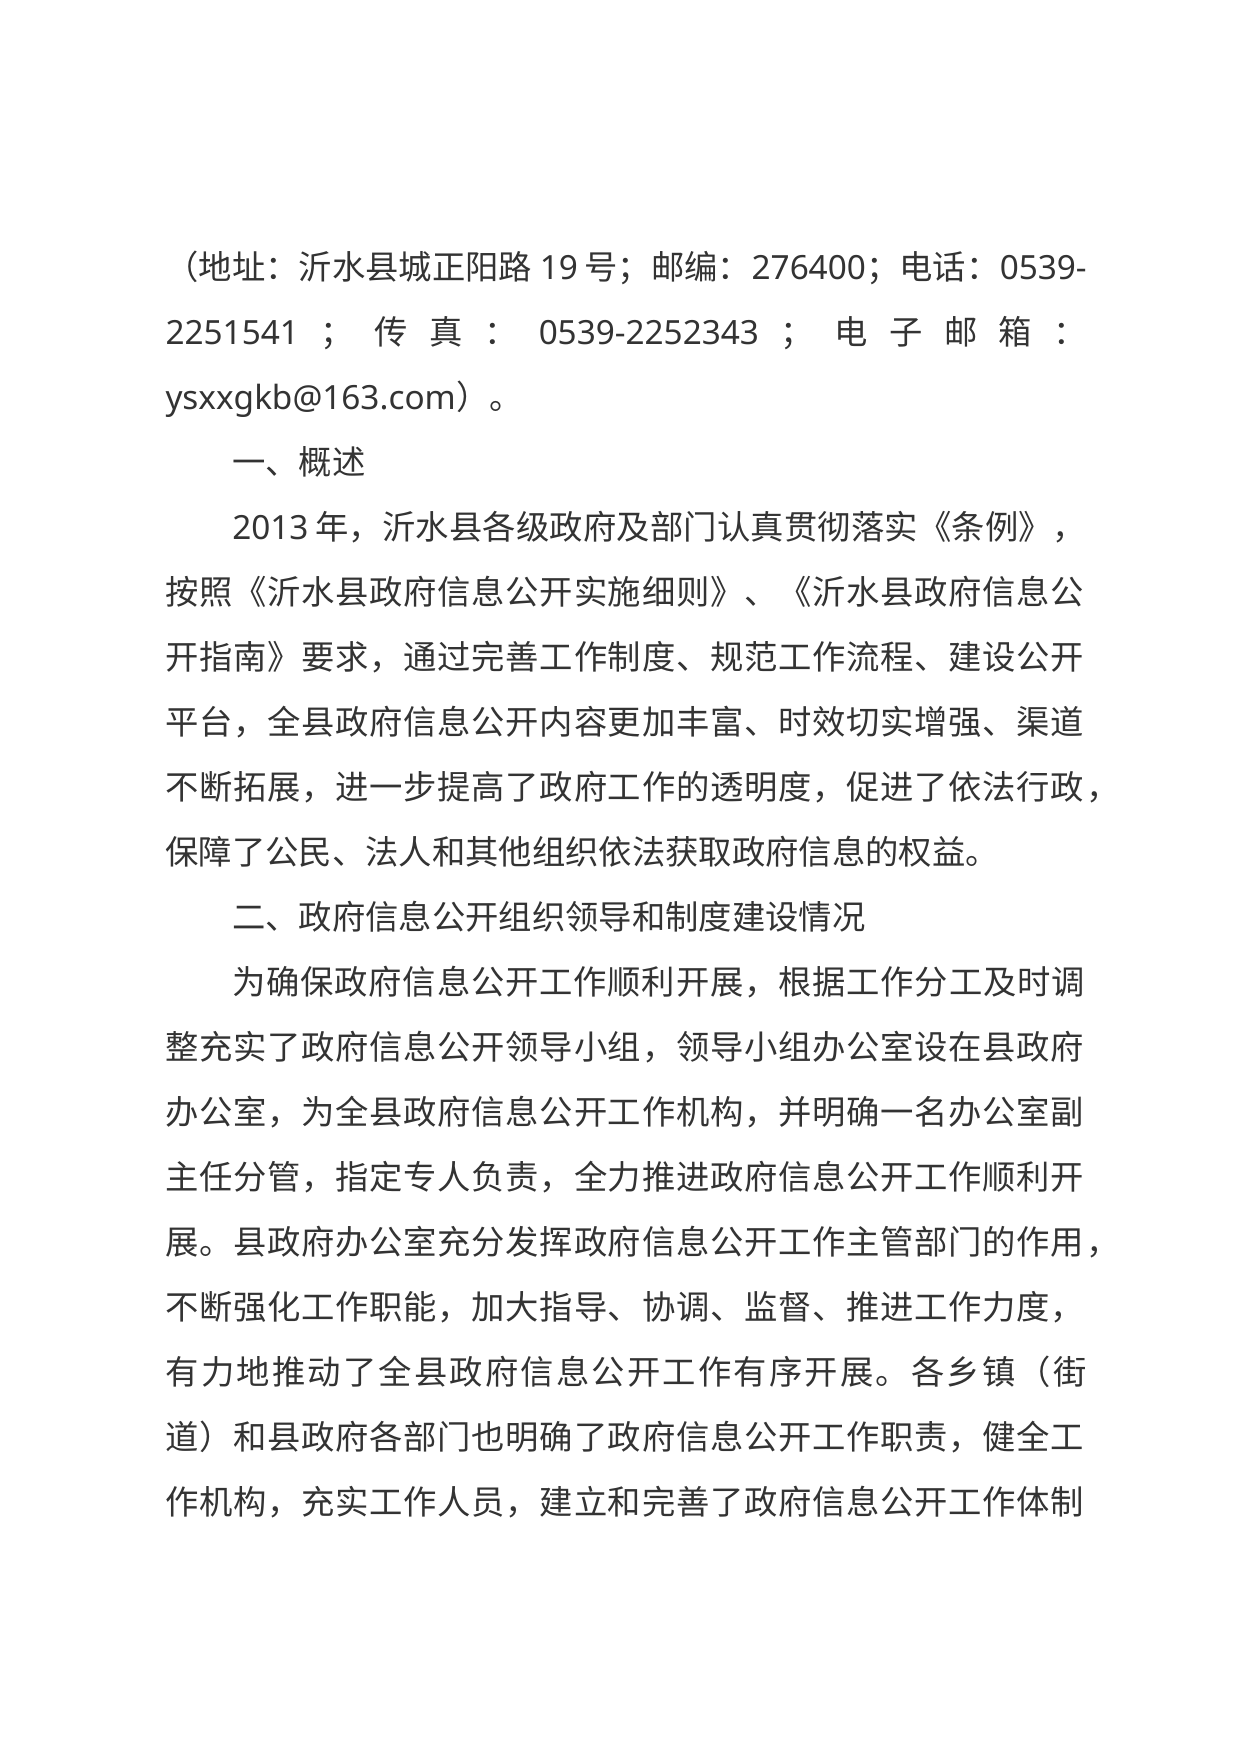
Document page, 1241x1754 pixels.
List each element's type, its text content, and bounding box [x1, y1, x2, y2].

text 2013年，沂水县各级政府及部门认真贯彻落实《条例》，按照《沂水县政府信息公开实施细则》、《沂水县政府信息公开指南》要求，通过完善工作制度、规范工作流程、建设公开平台，全县政府信息公开内容更加丰富、时效切实增强、渠道不断拓展，进一步提高了政府工作的透明度，促进了依法行政，保障了公民、法人和其他组织依法获取政府信息的权益。 [165, 493, 1087, 883]
text 二、政府信息公开组织领导和制度建设情况 [165, 883, 1087, 948]
text 一、概述 [165, 428, 1087, 493]
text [165, 233, 1087, 428]
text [165, 948, 1087, 1533]
